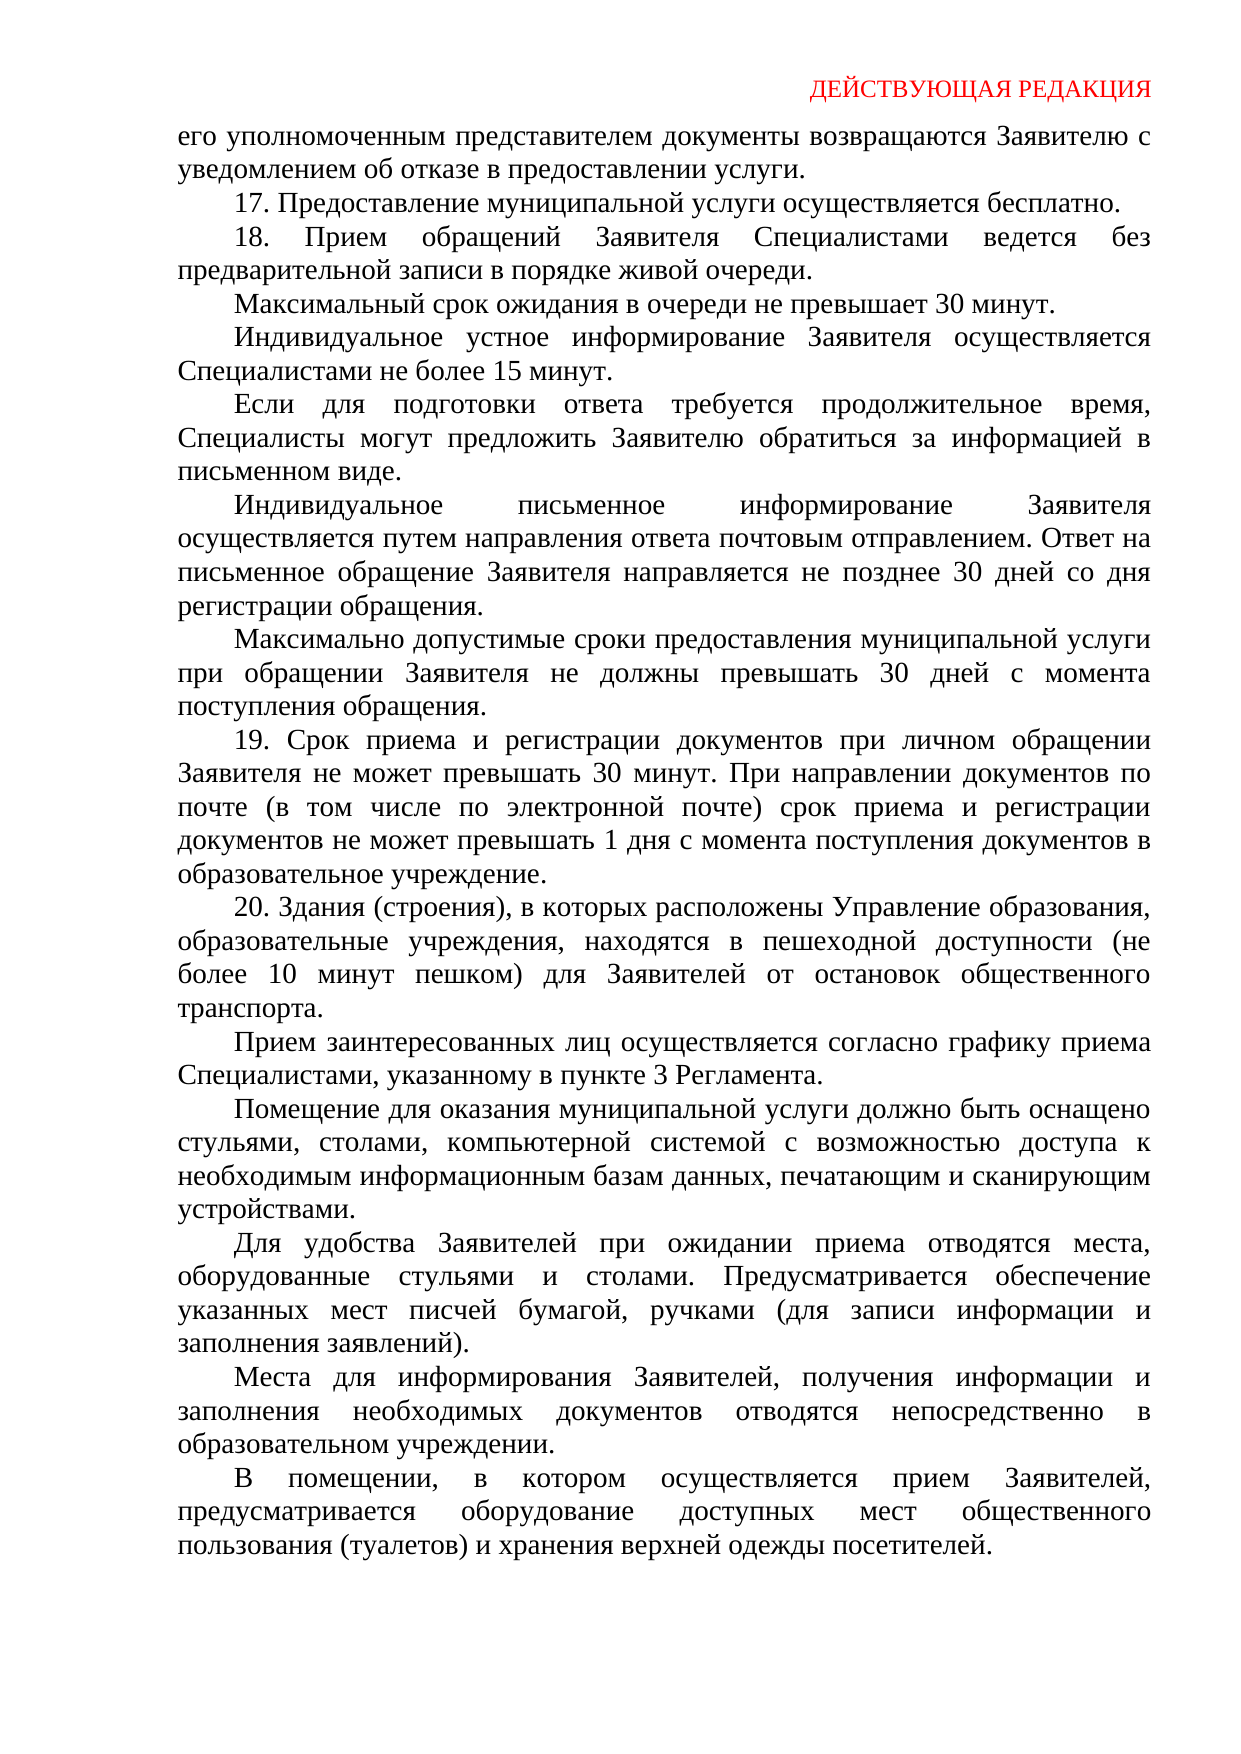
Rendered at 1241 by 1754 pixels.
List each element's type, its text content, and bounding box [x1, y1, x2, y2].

text 19. Срок приема и регистрации документов при личном обращении Заявителя не может превышать 30 минут. При направлении документов по почте (в том числе по электронной почте) срок приема и регистрации документов не может превышать 1 дня с момента поступления документов в образовательное учреждение. [177, 722, 1152, 889]
text 20. Здания (строения), в которых расположены Управление образования, образовательные учреждения, находятся в пешеходной доступности (не более 10 минут пешком) для Заявителей от остановок общественного транспорта. [177, 889, 1152, 1024]
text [177, 118, 1152, 185]
text Помещение для оказания муниципальной услуги должно быть оснащено стульями, столами, компьютерной системой с возможностью доступа к необходимым информационным базам данных, печатающим и сканирующим устройствами. [177, 1091, 1152, 1225]
text 17. Предоставление муниципальной услуги осуществляется бесплатно. [177, 185, 1152, 219]
text Максимально допустимые сроки предоставления муниципальной услуги при обращении Заявителя не должны превышать 30 дней с момента поступления обращения. [177, 621, 1152, 722]
text 18. Прием обращений Заявителя Специалистами ведется без предварительной записи в порядке живой очереди. [177, 219, 1152, 286]
text Максимальный срок ожидания в очереди не превышает 30 минут. [177, 286, 1152, 319]
text Индивидуальное устное информирование Заявителя осуществляется Специалистами не более 15 минут. [177, 319, 1152, 386]
text Места для информирования Заявителей, получения информации и заполнения необходимых документов отводятся непосредственно в образовательном учреждении. [177, 1359, 1152, 1460]
text Прием заинтересованных лиц осуществляется согласно графику приема Специалистами, указанному в пункте 3 Регламента. [177, 1024, 1152, 1091]
text Для удобства Заявителей при ожидании приема отводятся места, оборудованные стульями и столами. Предусматривается обеспечение указанных мест писчей бумагой, ручками (для записи информации и заполнения заявлений). [177, 1225, 1152, 1359]
text В помещении, в котором осуществляется прием Заявителей, предусматривается оборудование доступных мест общественного пользования (туалетов) и хранения верхней одежды посетителей. [177, 1460, 1152, 1560]
text Индивидуальное письменное информирование Заявителя осуществляется путем направления ответа почтовым отправлением. Ответ на письменное обращение Заявителя направляется не позднее 30 дней со дня регистрации обращения. [177, 487, 1152, 621]
text Если для подготовки ответа требуется продолжительное время, Специалисты могут предложить Заявителю обратиться за информацией в письменном виде. [177, 386, 1152, 487]
